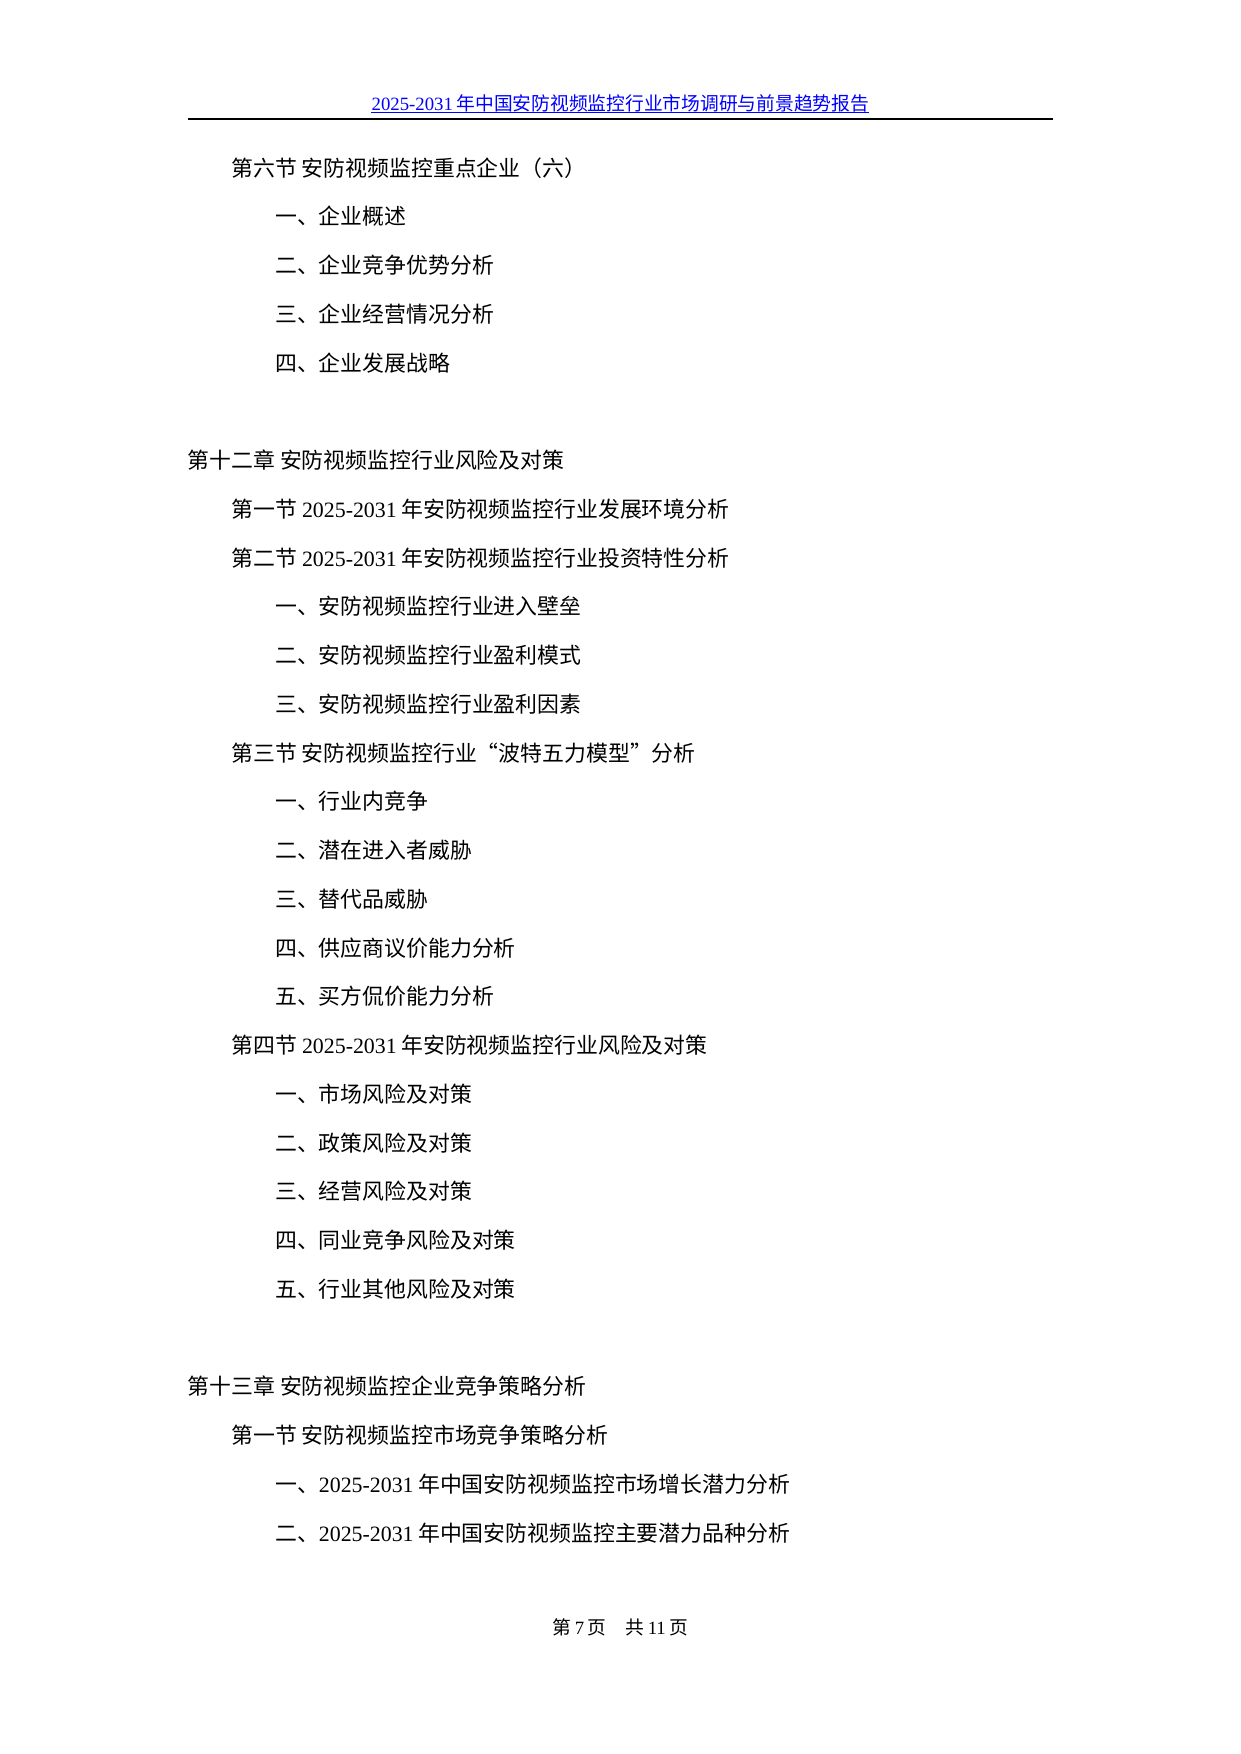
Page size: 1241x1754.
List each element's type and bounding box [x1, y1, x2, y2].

text [187, 150, 1053, 1548]
